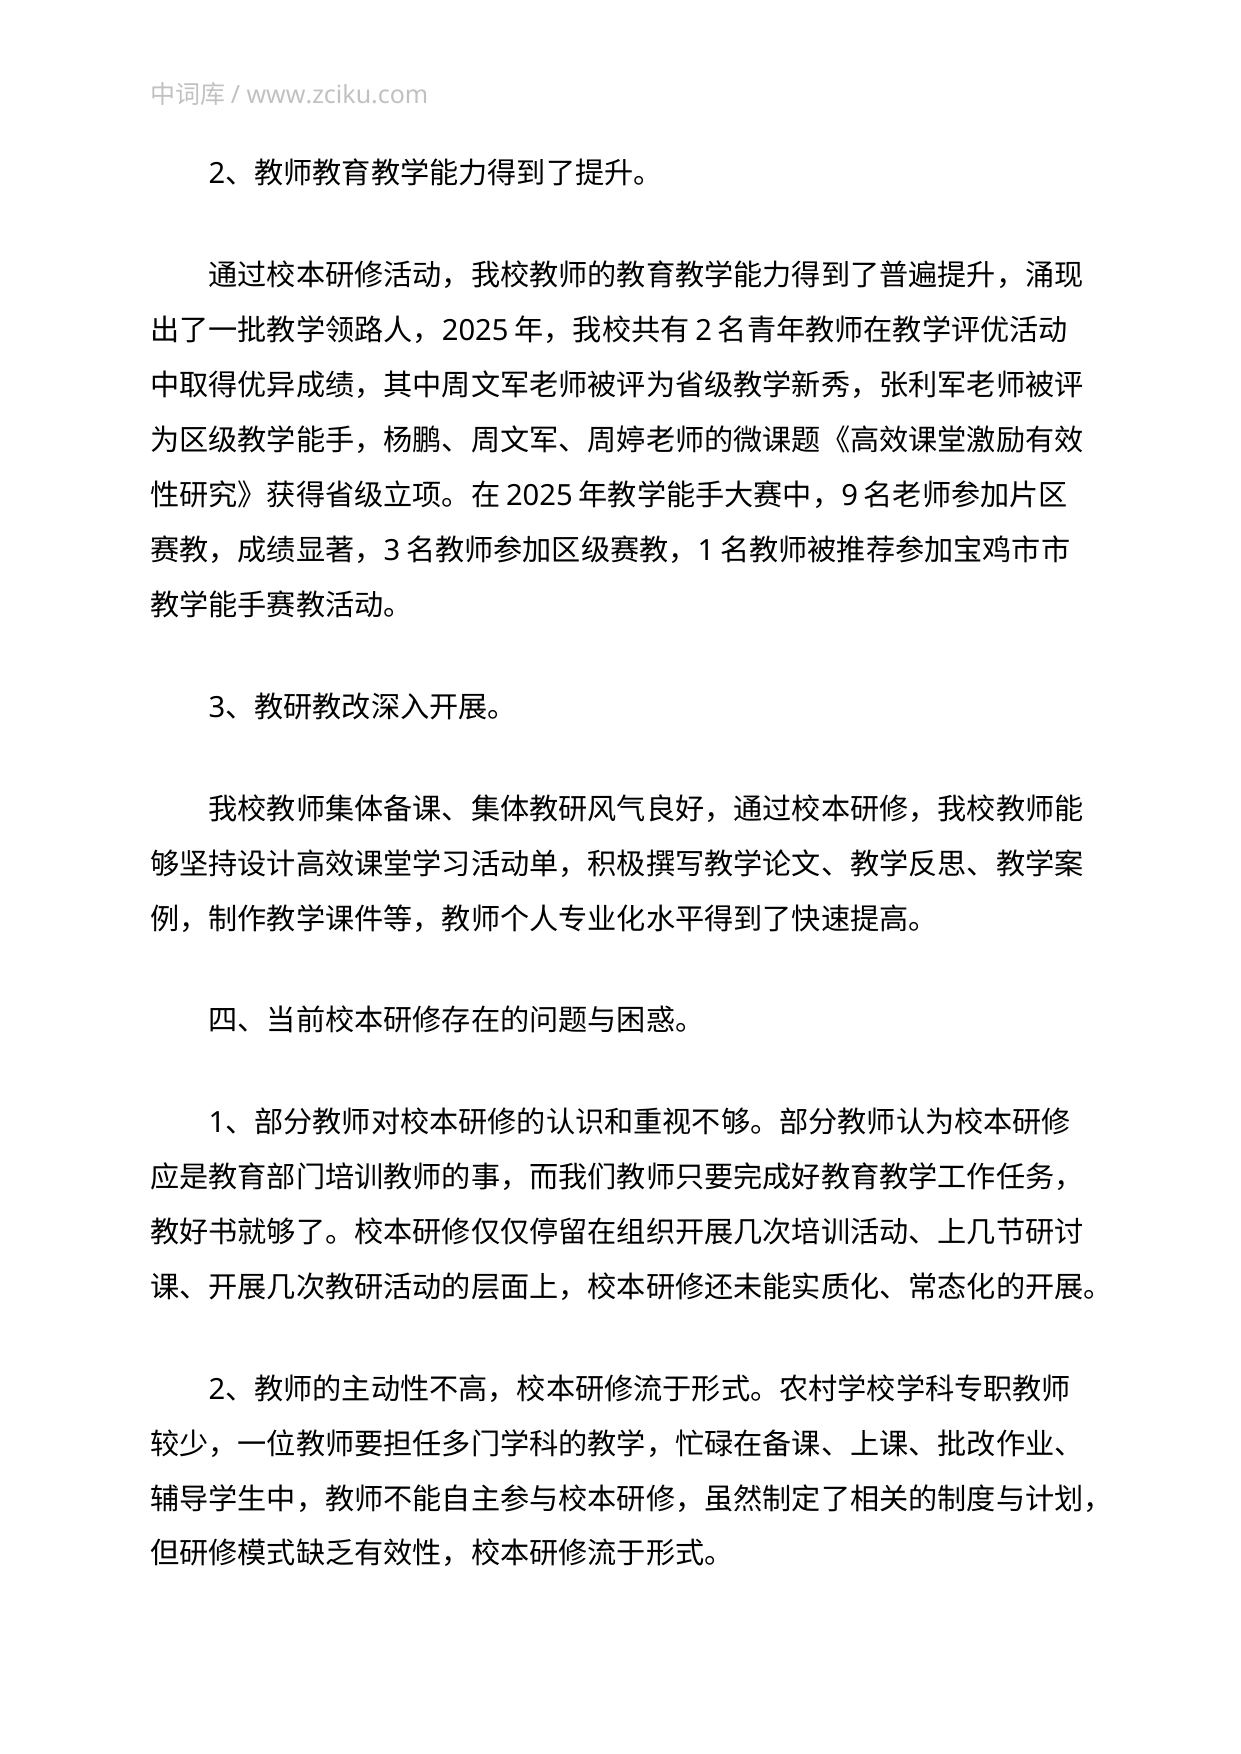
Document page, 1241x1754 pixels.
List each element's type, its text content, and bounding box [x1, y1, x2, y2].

text 3、教研教改深入开展。 [150, 683, 1090, 726]
text 四、当前校本研修存在的问题与困惑。 [150, 997, 1090, 1039]
text 我校教师集体备课、集体教研风气良好，通过校本研修，我校教师能够坚持设计高效课堂学习活动单，积极撰写教学论文、教学反思、教学案例，制作教学课件等，教师个人专业化水平得到了快速提高。 [150, 785, 1090, 937]
text 2、教师教育教学能力得到了提升。 [150, 150, 1090, 192]
text 1、部分教师对校本研修的认识和重视不够。部分教师认为校本研修应是教育部门培训教师的事，而我们教师只要完成好教育教学工作任务，教好书就够了。校本研修仅仅停留在组织开展几次培训活动、上几节研讨课、开展几次教研活动的层面上，校本研修还未能实质化、常态化的开展。 [150, 1099, 1090, 1306]
text 通过校本研修活动，我校教师的教育教学能力得到了普遍提升，涌现出了一批教学领路人，2025年，我校共有2名青年教师在教学评优活动中取得优异成绩，其中周文军老师被评为省级教学新秀，张利军老师被评为区级教学能手，杨鹏、周文军、周婷老师的微课题《高效课堂激励有效性研究》获得省级立项。在2025年教学能手大赛中，9名老师参加片区赛教，成绩显著，3名教师参加区级赛教，1名教师被推荐参加宝鸡市市教学能手赛教活动。 [150, 252, 1090, 624]
text 2、教师的主动性不高，校本研修流于形式。农村学校学科专职教师较少，一位教师要担任多门学科的教学，忙碌在备课、上课、批改作业、辅导学生中，教师不能自主参与校本研修，虽然制定了相关的制度与计划，但研修模式缺乏有效性，校本研修流于形式。 [150, 1365, 1090, 1572]
